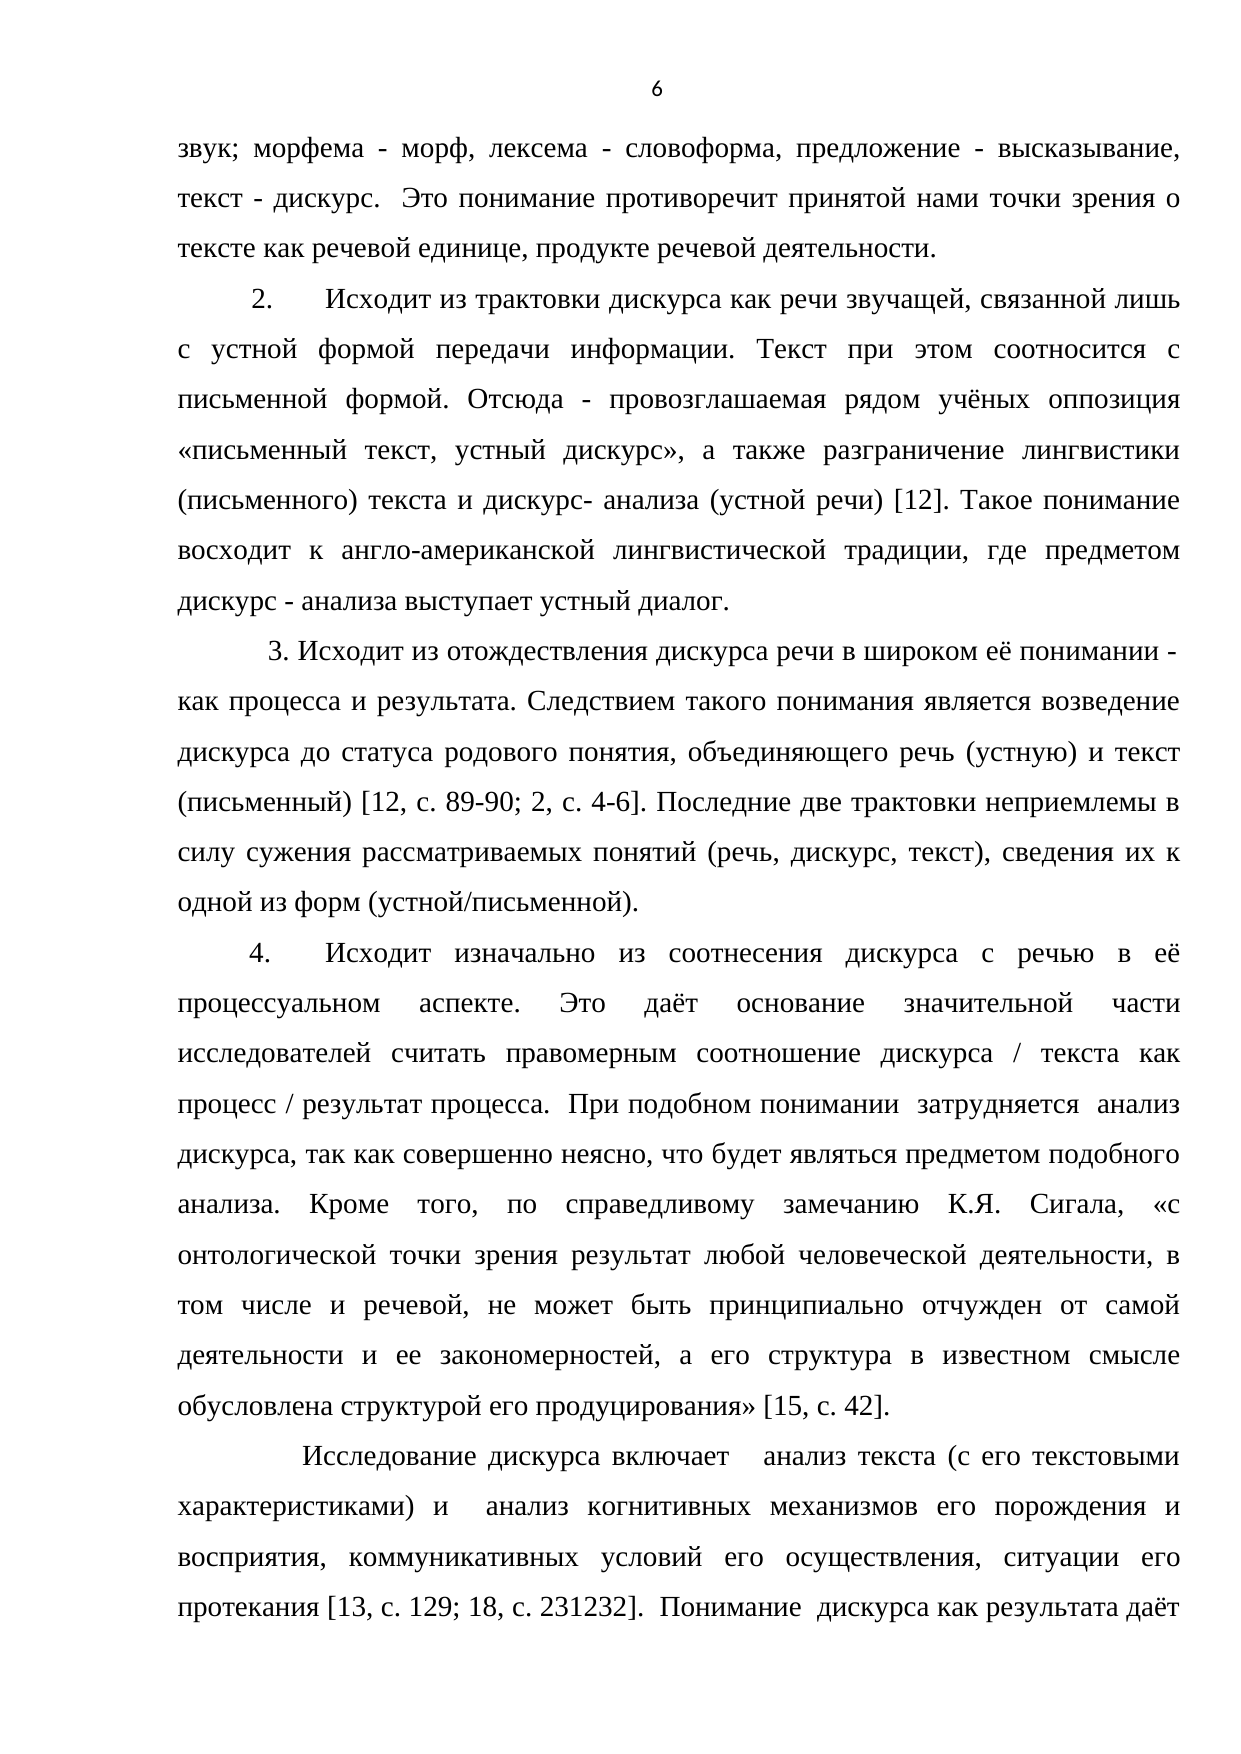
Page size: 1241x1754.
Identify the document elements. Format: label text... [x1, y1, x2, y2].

list 2. Исходит из трактовки дискурса как речи звучащей, связанной лишь с устной формой передачи информации. Текст при этом соотносится с письменной формой. Отсюда - провозглашаемая рядом учёных оппозиция «письменный текст, устный дискурс», а также разграничение лингвистики (письменного) текста и дискурс- анализа (устной речи) [12]. Такое понимание восходит к англо-американской лингвистической традиции, где предметом дискурс - анализа выступает устный диалог. [177, 281, 1181, 616]
list 4. Исходит изначально из соотнесения дискурса с речью в её процессуальном аспекте. Это даёт основание значительной части исследователей считать правомерным соотношение дискурса / текста как процесс / результат процесса. При подобном понимании затрудняется анализ дискурса, так как совершенно неясно, что будет являться предметом подобного анализа. Кроме того, по справедливому замечанию К.Я. Сигала, «с онтологической точки зрения результат любой человеческой деятельности, в том числе и речевой, не может быть принципиально отчужден от самой деятельности и ее закономерностей, а его структура в известном смысле обусловлена структурой его продуцирования» [15, с. 42]. [176, 935, 1181, 1421]
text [177, 1438, 1181, 1622]
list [177, 130, 1181, 264]
text 3. Исходит из отождествления дискурса речи в широком её понимании - как процесса и результата. Следствием такого понимания является возведение дискурса до статуса родового понятия, объединяющего речь (устную) и текст (письменный) [12, с. 89-90; 2, с. 4-6]. Последние две трактовки неприемлемы в силу сужения рассматриваемых понятий (речь, дискурс, текст), сведения их к одной из форм (устной/письменной). [102, 633, 1181, 918]
